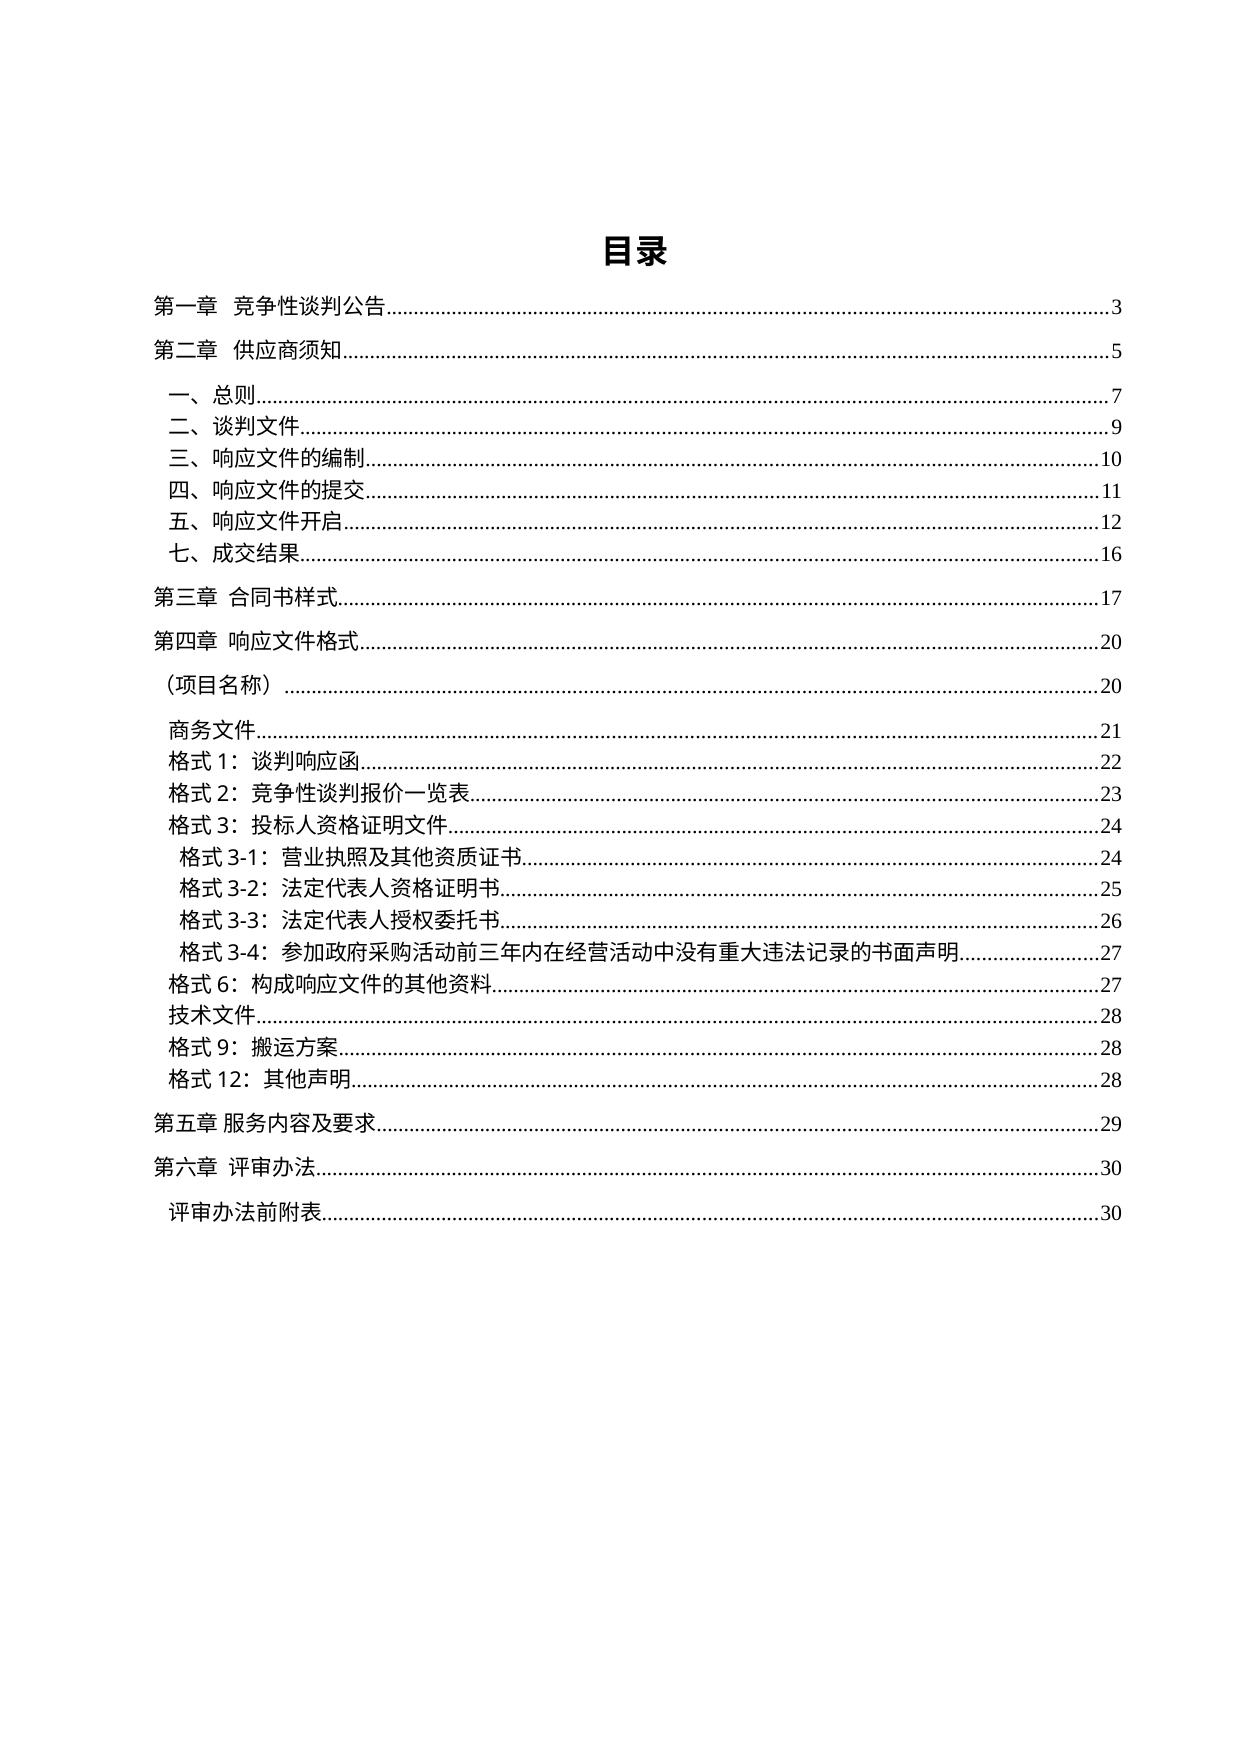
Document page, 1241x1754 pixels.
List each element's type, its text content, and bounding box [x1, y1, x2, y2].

text 格式3：投标人资格证明文件 24 [168, 808, 1122, 840]
text 一、总则 7 [168, 378, 1122, 409]
text 格式2：竞争性谈判报价一览表 23 [168, 776, 1122, 808]
text 第五章 服务内容及要求 29 [148, 1106, 1122, 1138]
text 第四章 响应文件格式 20 [148, 624, 1122, 656]
text 目录 [148, 225, 1122, 273]
text （项目名称） 20 [148, 668, 1122, 700]
text 四、响应文件的提交 11 [168, 473, 1122, 504]
text 二、谈判文件 9 [168, 409, 1122, 441]
text 评审办法前附表 30 [168, 1194, 1122, 1226]
text 格式3-2：法定代表人资格证明书 25 [179, 871, 1122, 903]
text 格式12：其他声明 28 [168, 1062, 1122, 1094]
text 七、成交结果 16 [168, 536, 1122, 568]
text 第三章 合同书样式 17 [148, 580, 1122, 612]
text 格式9：搬运方案 28 [168, 1030, 1122, 1062]
text 五、响应文件开启 12 [168, 504, 1122, 536]
text 第二章 供应商须知 5 [148, 333, 1122, 365]
text 格式3-1：营业执照及其他资质证书 24 [179, 840, 1122, 871]
text 格式3-3：法定代表人授权委托书 26 [179, 903, 1122, 935]
text 第六章 评审办法 30 [148, 1150, 1122, 1182]
text 格式1：谈判响应函 22 [168, 744, 1122, 776]
text 三、响应文件的编制 10 [168, 441, 1122, 473]
text 格式3-4：参加政府采购活动前三年内在经营活动中没有重大违法记录的书面声明 27 [179, 935, 1122, 967]
text 技术文件 28 [168, 998, 1122, 1030]
text 第一章 竞争性谈判公告 3 [148, 289, 1122, 321]
text 格式6：构成响应文件的其他资料 27 [168, 967, 1122, 998]
text 商务文件 21 [168, 713, 1122, 744]
